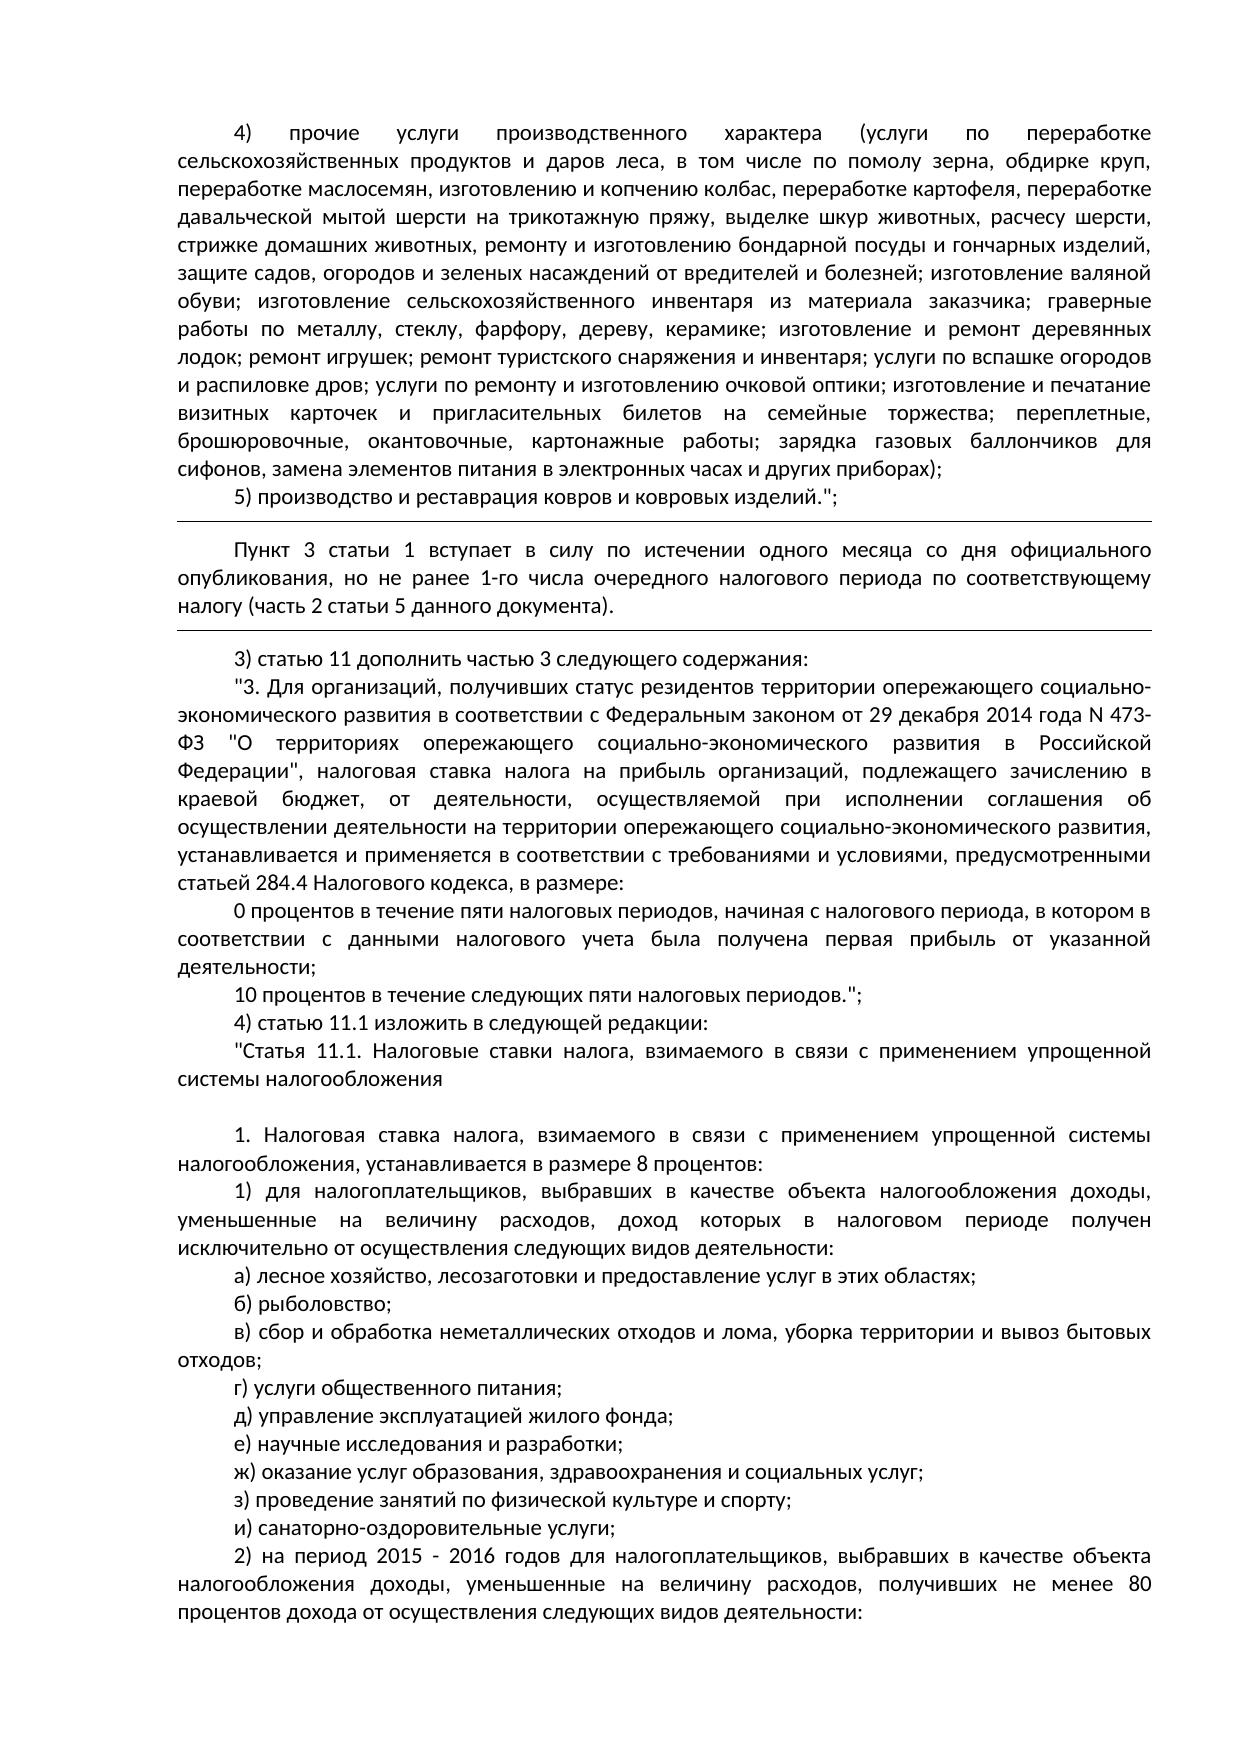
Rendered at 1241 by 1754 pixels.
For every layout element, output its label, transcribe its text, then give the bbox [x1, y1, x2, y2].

text Пункт 3 статьи 1 вступает в силу по истечении одного месяца со дня официального опубликования, но не ранее 1-го числа очередного налогового периода по соответствующему налогу (часть 2 статьи 5 данного документа). [177, 535, 1152, 619]
text ж) оказание услуг образования, здравоохранения и социальных услуг; [177, 1457, 1152, 1485]
text 2) на период 2015 - 2016 годов для налогоплательщиков, выбравших в качестве объекта налогообложения доходы, уменьшенные на величину расходов, получивших не менее 80 процентов дохода от осуществления следующих видов деятельности: [177, 1541, 1152, 1625]
text и) санаторно-оздоровительные услуги; [177, 1513, 1152, 1541]
text 1) для налогоплательщиков, выбравших в качестве объекта налогообложения доходы, уменьшенные на величину расходов, доход которых в налоговом периоде получен исключительно от осуществления следующих видов деятельности: [177, 1177, 1152, 1261]
text 0 процентов в течение пяти налоговых периодов, начиная с налогового периода, в котором в соответствии с данными налогового учета была получена первая прибыль от указанной деятельности; [177, 896, 1152, 981]
text 4) прочие услуги производственного характера (услуги по переработке сельскохозяйственных продуктов и даров леса, в том числе по помолу зерна, обдирке круп, переработке маслосемян, изготовлению и копчению колбас, переработке картофеля, переработке давальческой мытой шерсти на трикотажную пряжу, выделке шкур животных, расчесу шерсти, стрижке домашних животных, ремонту и изготовлению бондарной посуды и гончарных изделий, защите садов, огородов и зеленых насаждений от вредителей и болезней; изготовление валяной обуви; изготовление сельскохозяйственного инвентаря из материала заказчика; граверные работы по металлу, стеклу, фарфору, дереву, керамике; изготовление и ремонт деревянных лодок; ремонт игрушек; ремонт туристского снаряжения и инвентаря; услуги по вспашке огородов и распиловке дров; услуги по ремонту и изготовлению очковой оптики; изготовление и печатание визитных карточек и пригласительных билетов на семейные торжества; переплетные, брошюровочные, окантовочные, картонажные работы; зарядка газовых баллончиков для сифонов, замена элементов питания в электронных часах и других приборах); [177, 118, 1152, 482]
text е) научные исследования и разработки; [177, 1429, 1152, 1457]
text в) сбор и обработка неметаллических отходов и лома, уборка территории и вывоз бытовых отходов; [177, 1317, 1152, 1373]
text "3. Для организаций, получивших статус резидентов территории опережающего социально-экономического развития в соответствии с Федеральным законом от 29 декабря 2014 года N 473-ФЗ "О территориях опережающего социально-экономического развития в Российской Федерации", налоговая ставка налога на прибыль организаций, подлежащего зачислению в краевой бюджет, от деятельности, осуществляемой при исполнении соглашения об осуществлении деятельности на территории опережающего социально-экономического развития, устанавливается и применяется в соответствии с требованиями и условиями, предусмотренными статьей 284.4 Налогового кодекса, в размере: [177, 672, 1152, 896]
text 1. Налоговая ставка налога, взимаемого в связи с применением упрощенной системы налогообложения, устанавливается в размере 8 процентов: [177, 1121, 1152, 1177]
text г) услуги общественного питания; [177, 1373, 1152, 1401]
text "Статья 11.1. Налоговые ставки налога, взимаемого в связи с применением упрощенной системы налогообложения [177, 1037, 1152, 1093]
text 4) статью 11.1 изложить в следующей редакции: [177, 1008, 1152, 1037]
text 10 процентов в течение следующих пяти налоговых периодов."; [177, 981, 1152, 1008]
text д) управление эксплуатацией жилого фонда; [177, 1401, 1152, 1429]
text з) проведение занятий по физической культуре и спорту; [177, 1485, 1152, 1513]
text а) лесное хозяйство, лесозаготовки и предоставление услуг в этих областях; [177, 1261, 1152, 1289]
text 3) статью 11 дополнить частью 3 следующего содержания: [177, 644, 1152, 672]
text 5) производство и реставрация ковров и ковровых изделий."; [177, 482, 1152, 510]
text б) рыболовство; [177, 1289, 1152, 1317]
